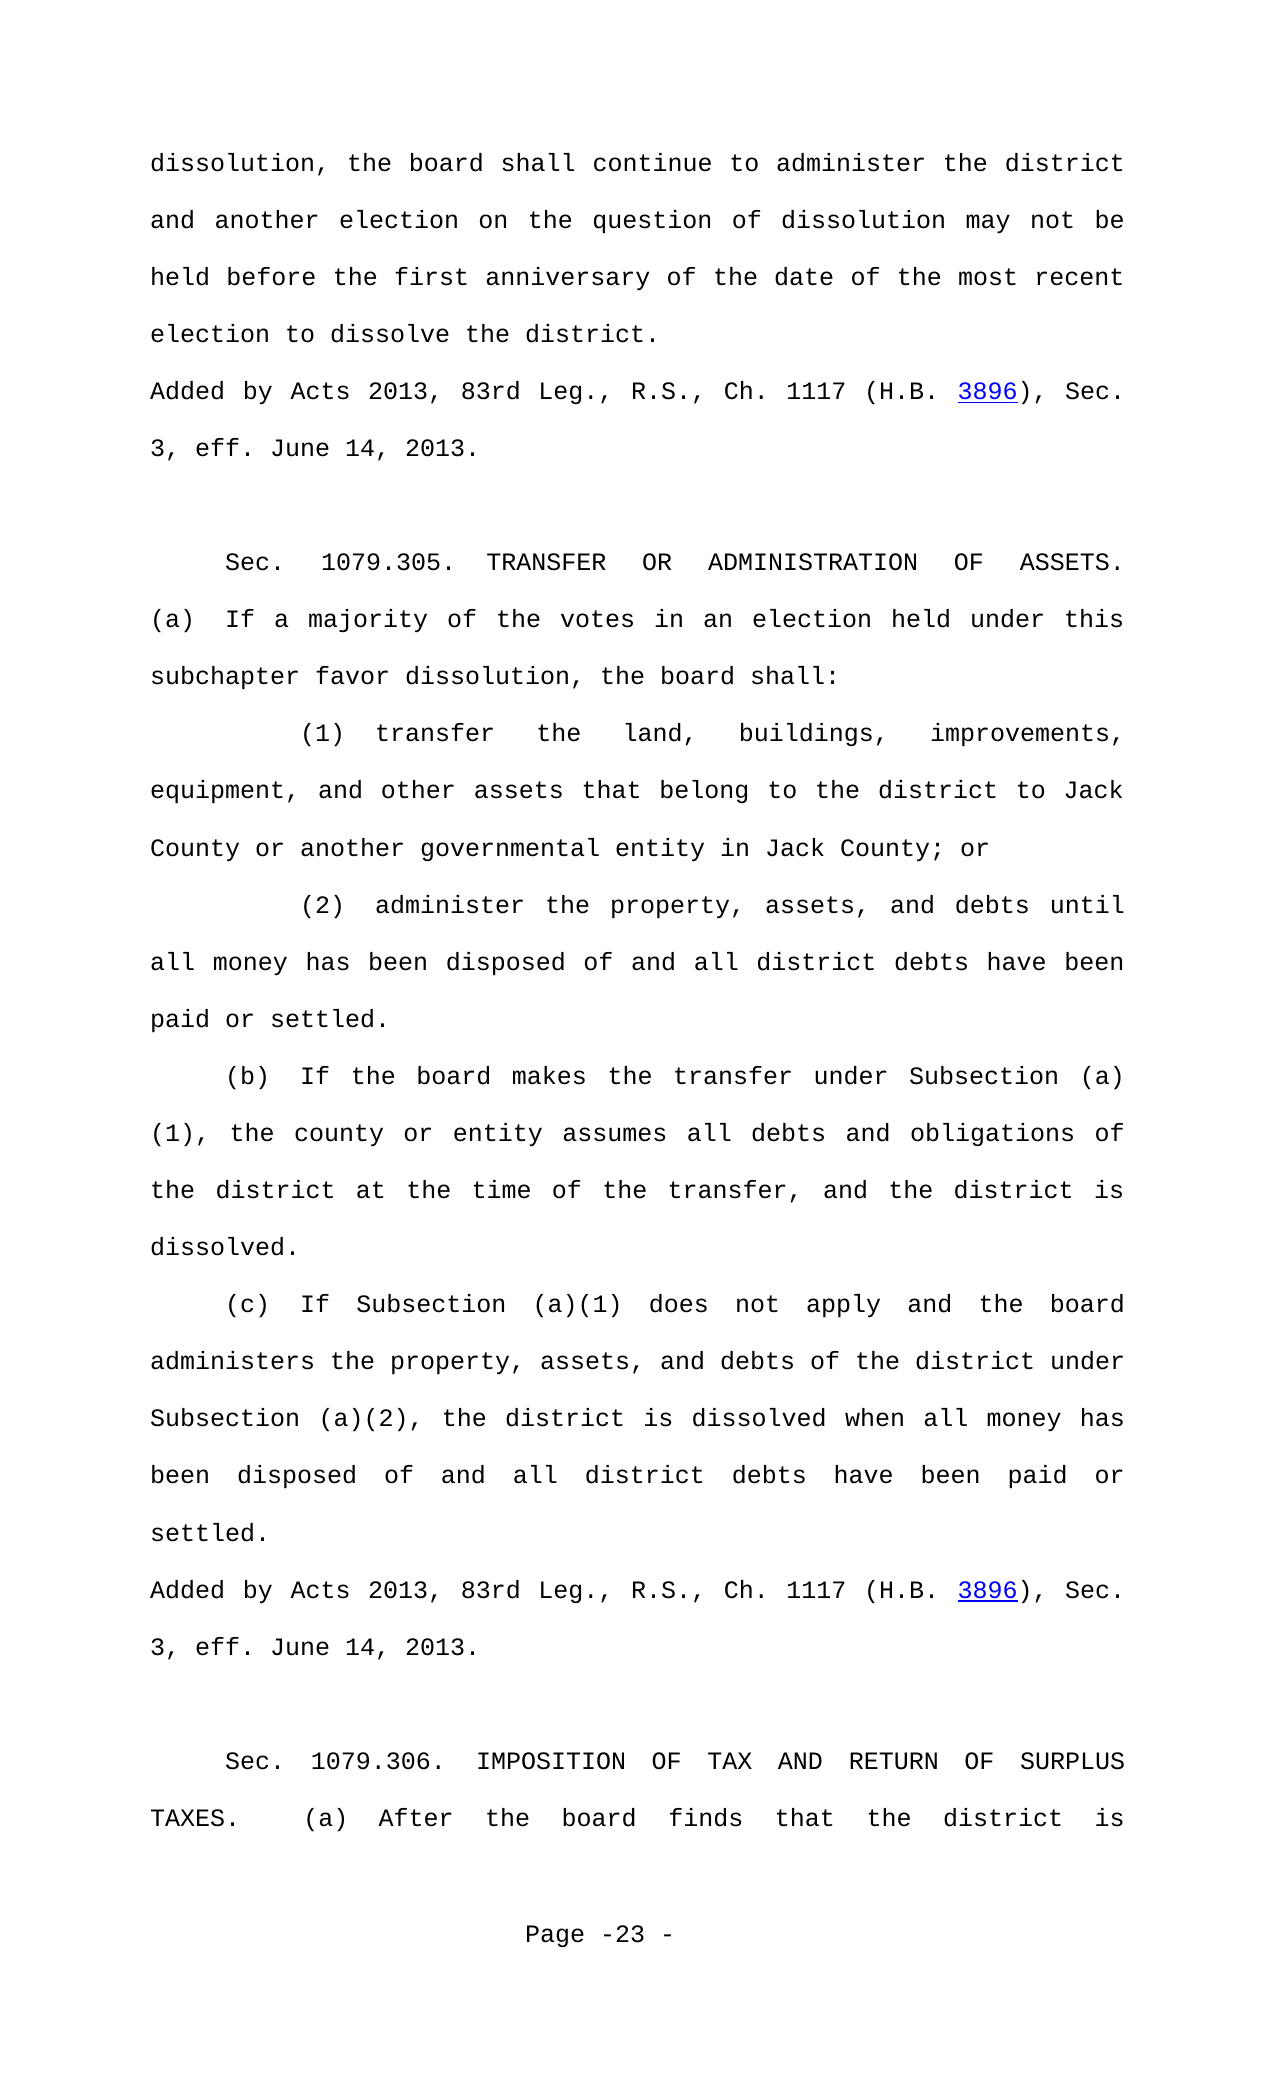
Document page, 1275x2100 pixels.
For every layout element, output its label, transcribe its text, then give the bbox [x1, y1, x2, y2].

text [150, 150, 1125, 350]
text (b) If the board makes the transfer under Subsection (a)(1), the county or entity assumes all debts and obligations of the district at the time of the transfer, and the district is dissolved. [150, 1063, 1125, 1263]
text Added by Acts 2013, 83rd Leg., R.S., Ch. 1117 (H.B. 3896), Sec. 3, eff. June 14, 2013. [150, 1577, 1125, 1663]
text (c) If Subsection (a)(1) does not apply and the board administers the property, assets, and debts of the district under Subsection (a)(2), the district is dissolved when all money has been disposed of and all district debts have been paid or settled. [150, 1292, 1125, 1548]
text Added by Acts 2013, 83rd Leg., R.S., Ch. 1117 (H.B. 3896), Sec. 3, eff. June 14, 2013. [150, 378, 1125, 464]
text Sec. 1079.305. TRANSFER OR ADMINISTRATION OF ASSETS. (a) If a majority of the votes in an election held under this subchapter favor dissolution, the board shall: [150, 549, 1125, 692]
text (2) administer the property, assets, and debts until all money has been disposed of and all district debts have been paid or settled. [150, 892, 1125, 1035]
text (1) transfer the land, buildings, improvements, equipment, and other assets that belong to the district to Jack County or another governmental entity in Jack County; or [150, 721, 1125, 863]
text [150, 1748, 1125, 1834]
